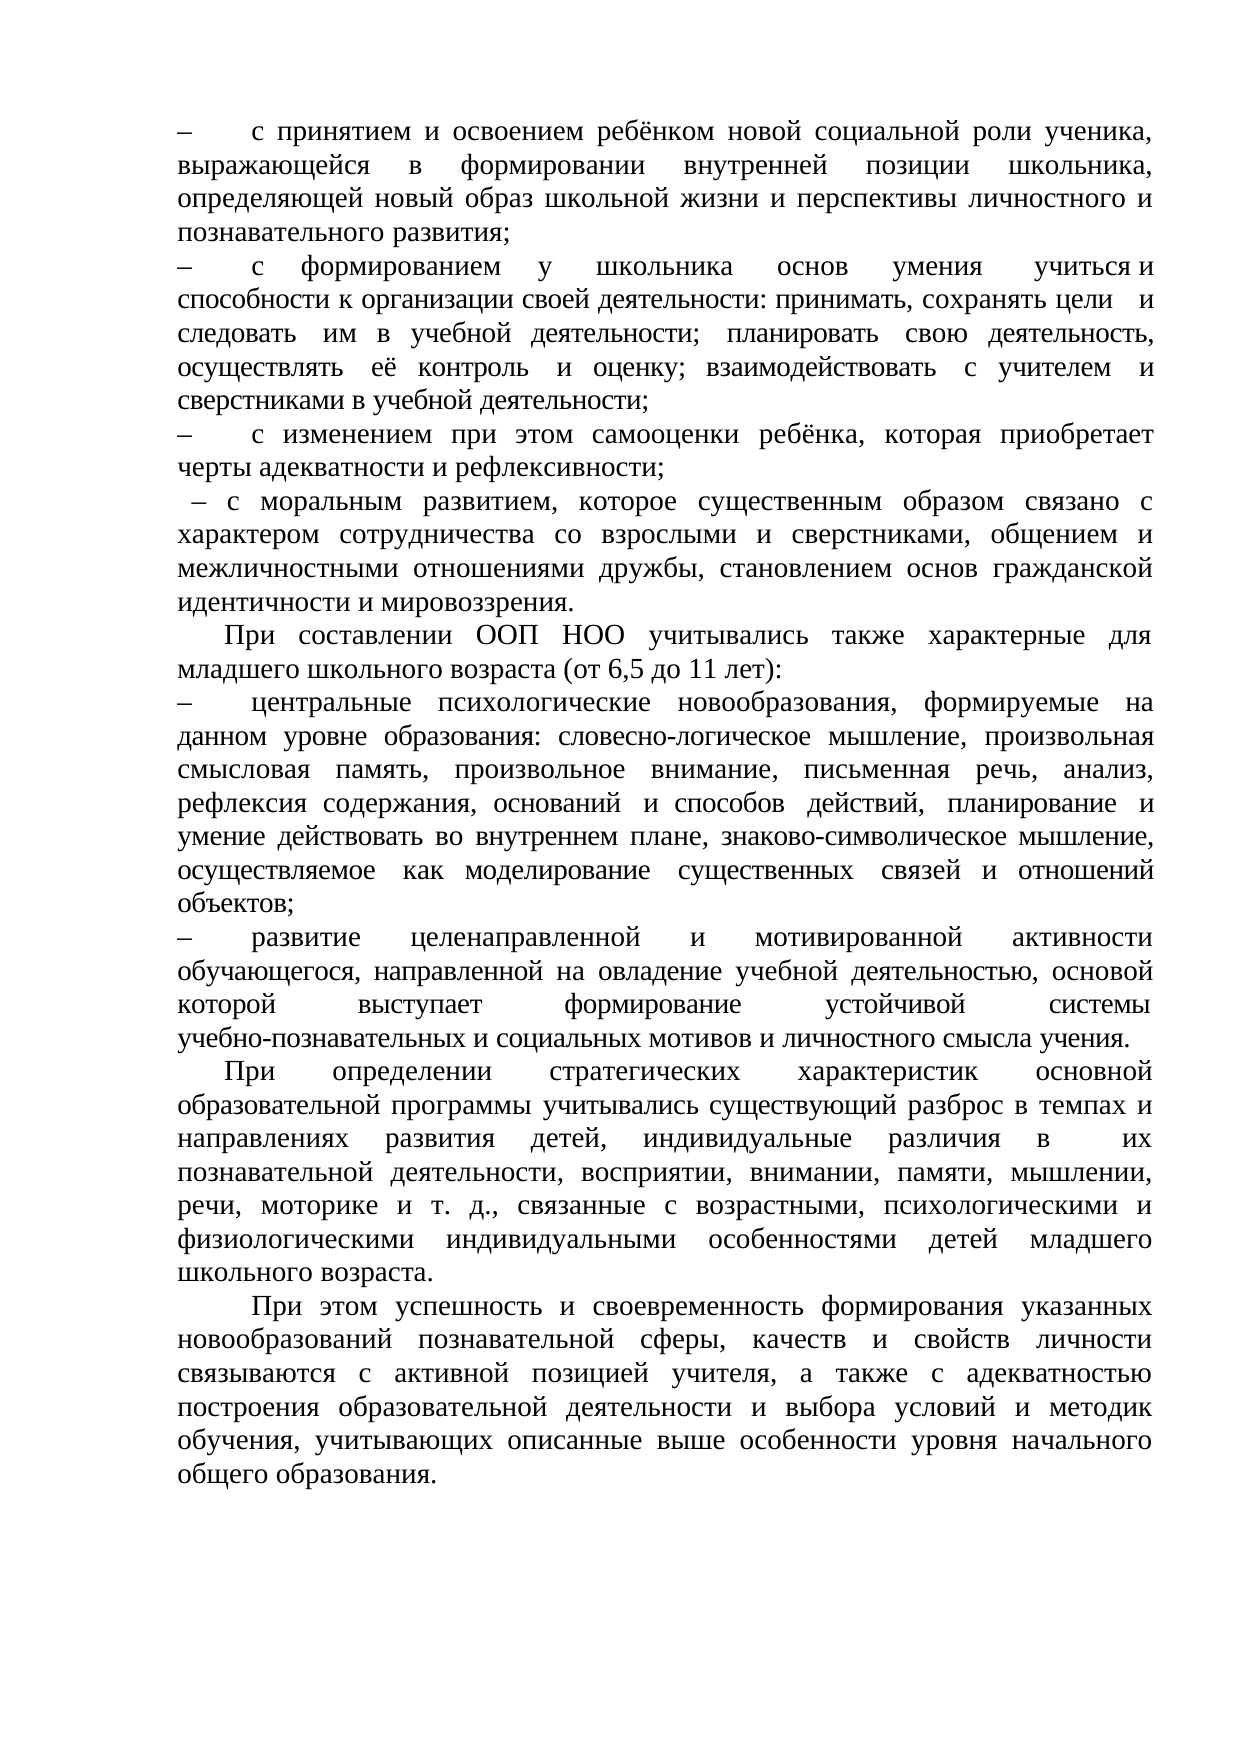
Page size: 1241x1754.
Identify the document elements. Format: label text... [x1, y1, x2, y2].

list с принятием и освоением ребёнком новой социальной роли ученика, выражающейся в формировании внутренней позиции школьника, определяющей новый образ школьной жизни и перспективы личностного и познавательного развития; [177, 113, 1153, 248]
list с изменением при этом самооценки ребёнка, которая приобретает черты адекватности и рефлексивности; [177, 416, 1154, 483]
list развитие целенаправленной и мотивированной активности обучающегося, направленной на овладение учебной деятельностью, основой которой выступает формирование устойчивой системы учебно-познавательных и социальных мотивов и личностного смысла учения. [177, 919, 1153, 1053]
text При определении стратегических характеристик основной образовательной программы учитывались существующий разброс в темпах и направлениях развития детей, индивидуальные различия в их познавательной деятельности, восприятии, внимании, памяти, мышлении, речи, моторике и т. д., связанные с возрастными, психологическими и физиологическими индивидуальными особенностями детей младшего школьного возраста. [177, 1053, 1153, 1288]
text При составлении ООП НОО учитывались также характерные для младшего школьного возраста (от 6,5 до 11 лет): [177, 617, 1153, 684]
list с формированием у школьника основ умения учиться и способности к организации своей деятельности: принимать, сохранять цели и следовать им в учебной деятельности; планировать свою деятельность, осуществлять её контроль и оценку; взаимодействовать с учителем и сверстниками в учебной деятельности; [177, 248, 1154, 416]
list центральные психологические новообразования, формируемые на данном уровне образования: словесно-логическое мышление, произвольная смысловая память, произвольное внимание, письменная речь, анализ, рефлексия содержания, оснований и способов действий, планирование и умение действовать во внутреннем плане, знаково-символическое мышление, осуществляемое как моделирование существенных связей и отношений объектов; [177, 684, 1155, 919]
text При этом успешность и своевременность формирования указанных новообразований познавательной сферы, качеств и свойств личности связываются с активной позицией учителя, а также с адекватностью построения образовательной деятельности и выбора условий и методик обучения, учитывающих описанные выше особенности уровня начального общего образования. [177, 1288, 1153, 1489]
text – с моральным развитием, которое существенным образом связано с характером сотрудничества со взрослыми и сверстниками, общением и межличностными отношениями дружбы, становлением основ гражданской идентичности и мировоззрения. [177, 483, 1154, 617]
